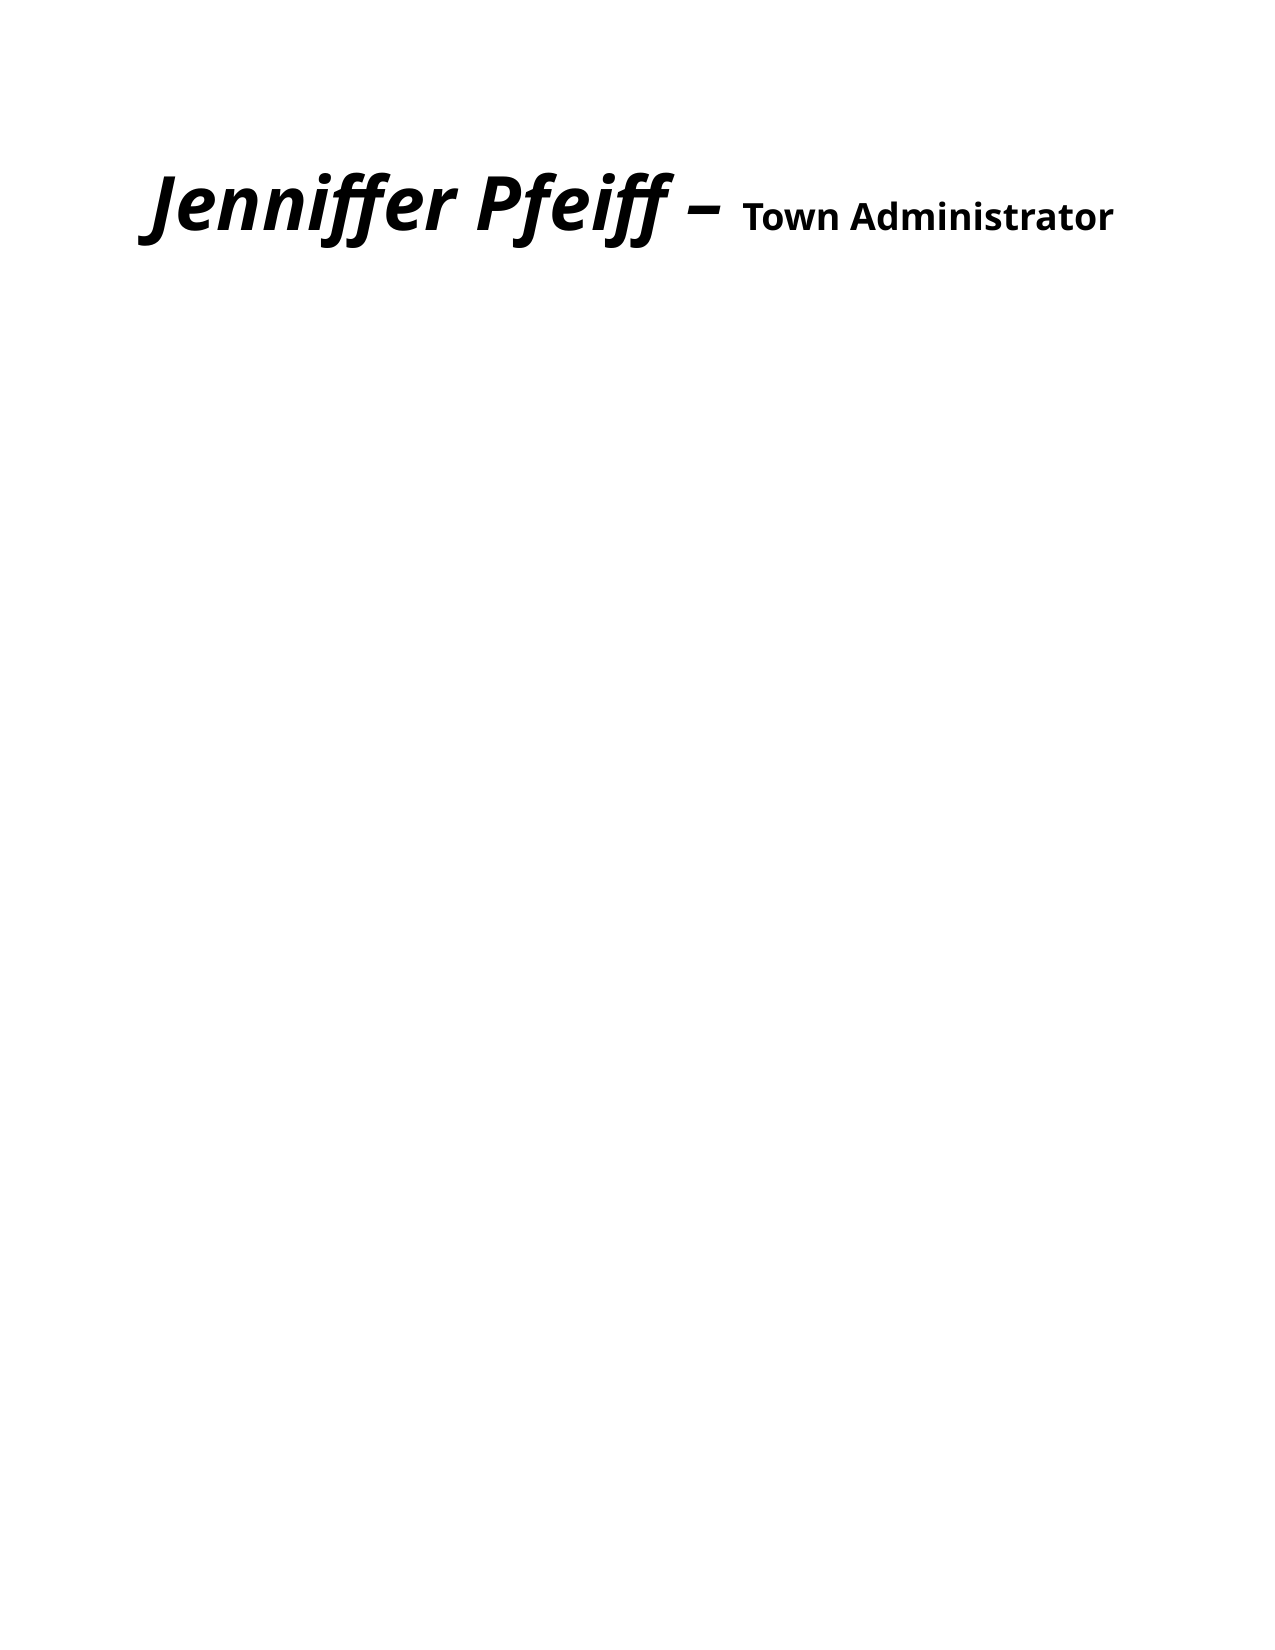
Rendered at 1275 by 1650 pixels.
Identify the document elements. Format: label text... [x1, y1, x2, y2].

text Jenniffer Pfeiff – Town Administrator [150, 150, 1125, 252]
